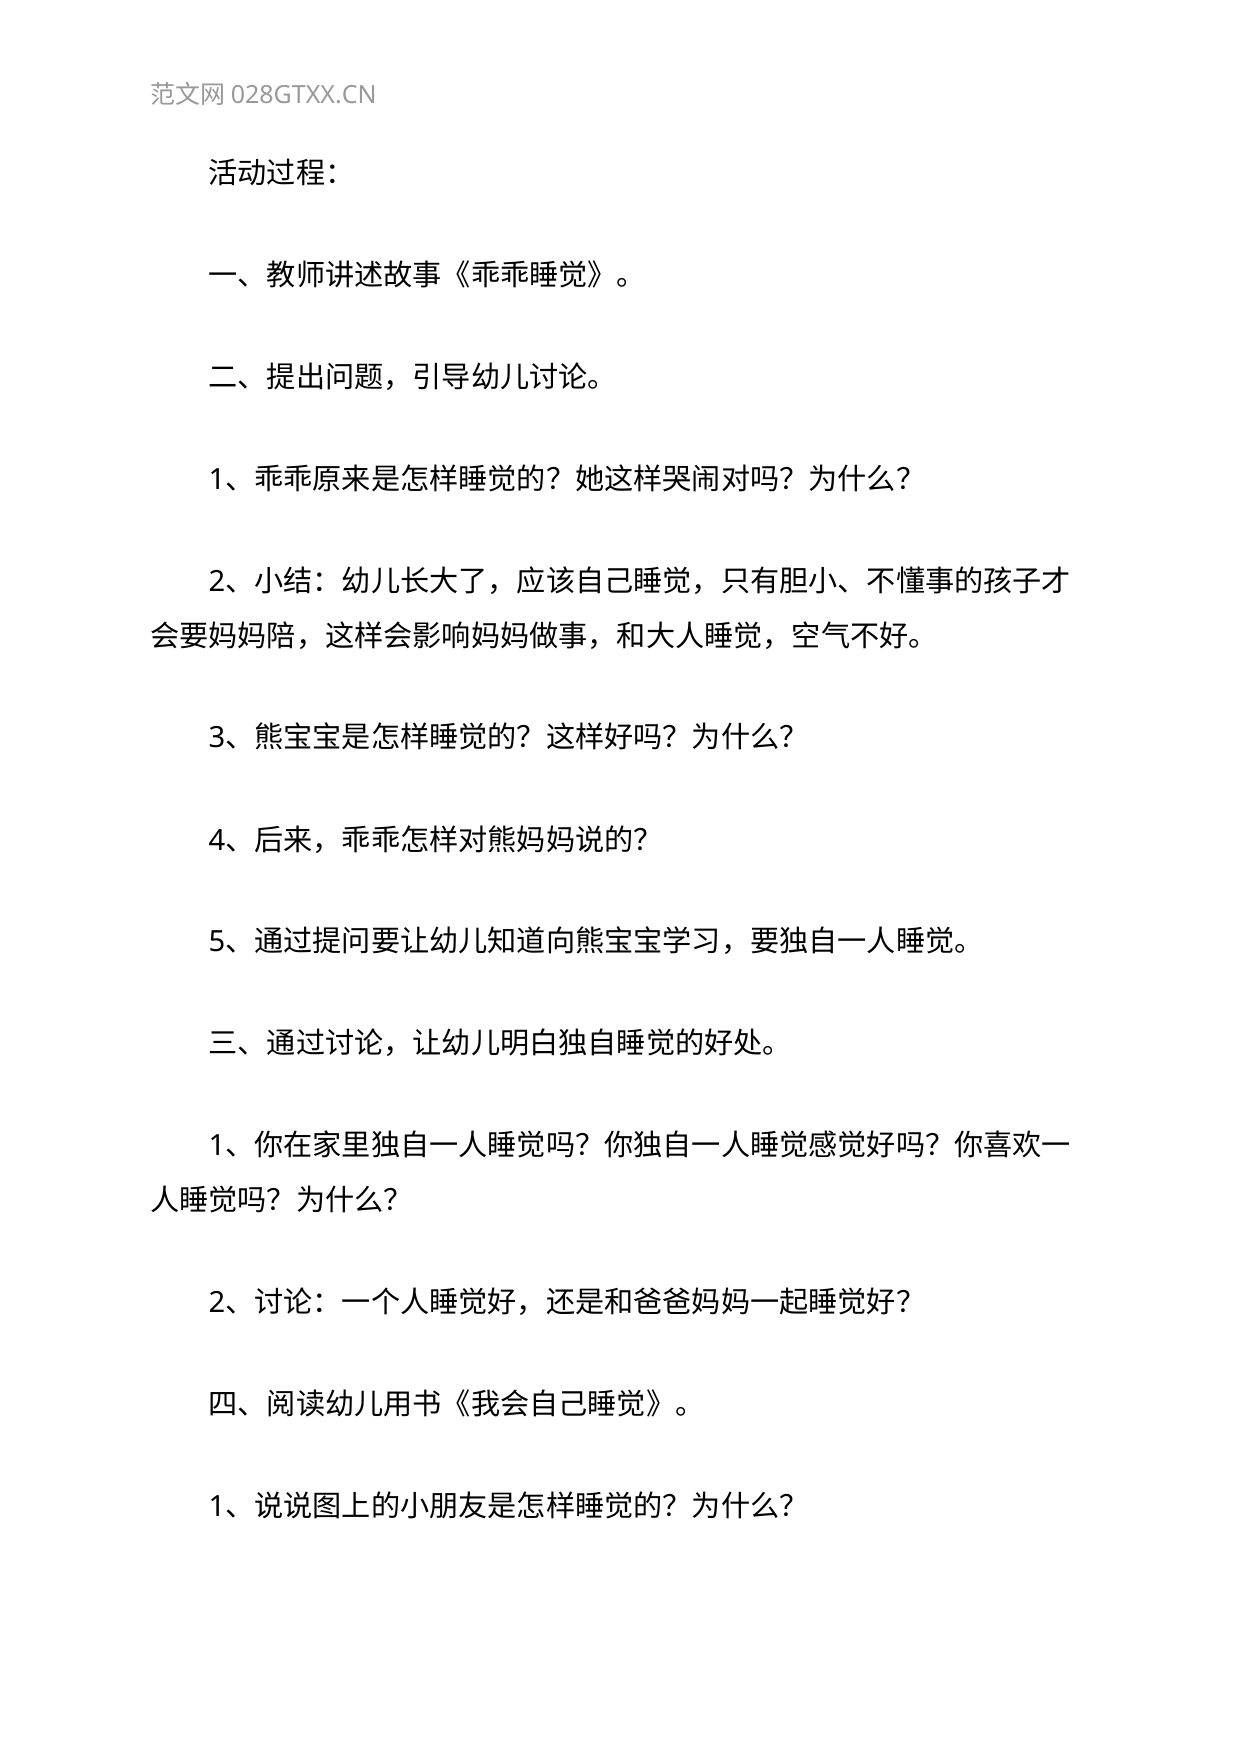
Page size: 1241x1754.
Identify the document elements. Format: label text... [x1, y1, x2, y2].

text 5、通过提问要让幼儿知道向熊宝宝学习，要独自一人睡觉。 [150, 918, 1090, 960]
text 三、通过讨论，让幼儿明白独自睡觉的好处。 [150, 1020, 1090, 1062]
text 3、熊宝宝是怎样睡觉的？这样好吗？为什么？ [150, 714, 1090, 756]
text 一、教师讲述故事《乖乖睡觉》。 [150, 252, 1090, 294]
text 1、你在家里独自一人睡觉吗？你独自一人睡觉感觉好吗？你喜欢一人睡觉吗？为什么？ [150, 1122, 1090, 1219]
text 1、乖乖原来是怎样睡觉的？她这样哭闹对吗？为什么？ [150, 455, 1090, 498]
text 四、阅读幼儿用书《我会自己睡觉》。 [150, 1381, 1090, 1423]
text 二、提出问题，引导幼儿讨论。 [150, 353, 1090, 396]
text 活动过程： [150, 150, 1090, 192]
text 4、后来，乖乖怎样对熊妈妈说的？ [150, 816, 1090, 858]
text 2、小结：幼儿长大了，应该自己睡觉，只有胆小、不懂事的孩子才会要妈妈陪，这样会影响妈妈做事，和大人睡觉，空气不好。 [150, 557, 1090, 654]
text 1、说说图上的小朋友是怎样睡觉的？为什么？ [150, 1482, 1090, 1525]
text 2、讨论：一个人睡觉好，还是和爸爸妈妈一起睡觉好？ [150, 1278, 1090, 1321]
